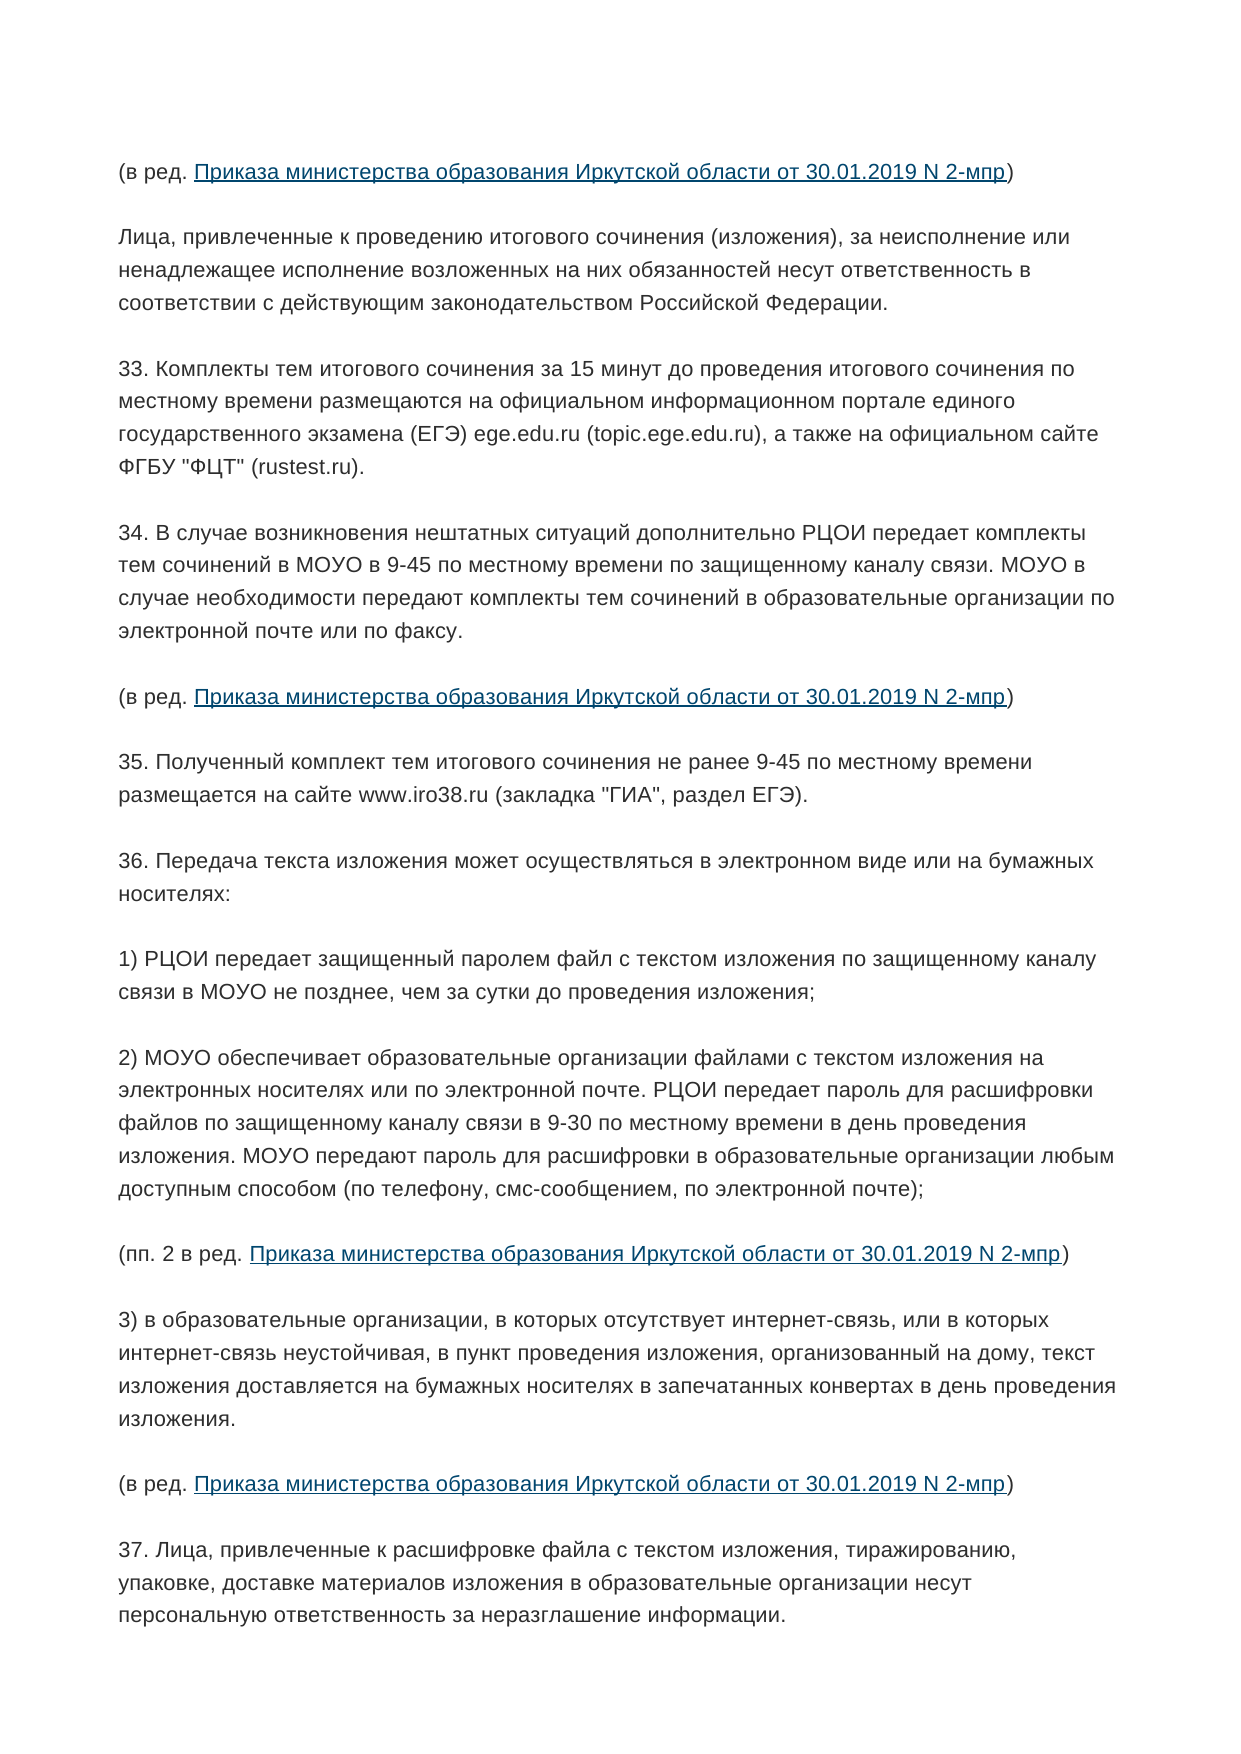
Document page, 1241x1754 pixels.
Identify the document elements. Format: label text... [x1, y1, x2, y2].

text 3) в образовательные организации, в которых отсутствует интернет-связь, или в которых интернет-связь неустойчивая, в пункт проведения изложения, организованный на дому, текст изложения доставляется на бумажных носителях в запечатанных конвертах в день проведения изложения. [118, 1267, 1122, 1431]
text 33. Комплекты тем итогового сочинения за 15 минут до проведения итогового сочинения по местному времени размещаются на официальном информационном портале единого государственного экзамена (ЕГЭ) ege.edu.ru (topic.ege.edu.ru), а также на официальном сайте ФГБУ "ФЦТ" (rustest.ru). [118, 315, 1122, 479]
text 34. В случае возникновения нештатных ситуаций дополнительно РЦОИ передает комплекты тем сочинений в МОУО в 9-45 по местному времени по защищенному каналу связи. МОУО в случае необходимости передают комплекты тем сочинений в образовательные организации по электронной почте или по факсу. [118, 479, 1122, 643]
text (в ред. Приказа министерства образования Иркутской области от 30.01.2019 N 2-мпр) [118, 1431, 1122, 1496]
text 35. Полученный комплект тем итогового сочинения не ранее 9-45 по местному времени размещается на сайте www.iro38.ru (закладка "ГИА", раздел ЕГЭ). [118, 709, 1122, 807]
text 37. Лица, привлеченные к расшифровке файла с текстом изложения, тиражированию, упаковке, доставке материалов изложения в образовательные организации несут персональную ответственность за неразглашение информации. [118, 1496, 1122, 1627]
text 36. Передача текста изложения может осуществляться в электронном виде или на бумажных носителях: [118, 807, 1122, 906]
text Лица, привлеченные к проведению итогового сочинения (изложения), за неисполнение или ненадлежащее исполнение возложенных на них обязанностей несут ответственность в соответствии с действующим законодательством Российской Федерации. [118, 184, 1122, 315]
text (в ред. Приказа министерства образования Иркутской области от 30.01.2019 N 2-мпр) [118, 643, 1122, 709]
text 2) МОУО обеспечивает образовательные организации файлами с текстом изложения на электронных носителях или по электронной почте. РЦОИ передает пароль для расшифровки файлов по защищенному каналу связи в 9-30 по местному времени в день проведения изложения. МОУО передают пароль для расшифровки в образовательные организации любым доступным способом (по телефону, смс-сообщением, по электронной почте); [118, 1004, 1122, 1201]
text (пп. 2 в ред. Приказа министерства образования Иркутской области от 30.01.2019 N 2-мпр) [118, 1201, 1122, 1267]
text (в ред. Приказа министерства образования Иркутской области от 30.01.2019 N 2-мпр) [118, 118, 1122, 184]
text 1) РЦОИ передает защищенный паролем файл с текстом изложения по защищенному каналу связи в МОУО не позднее, чем за сутки до проведения изложения; [118, 906, 1122, 1004]
